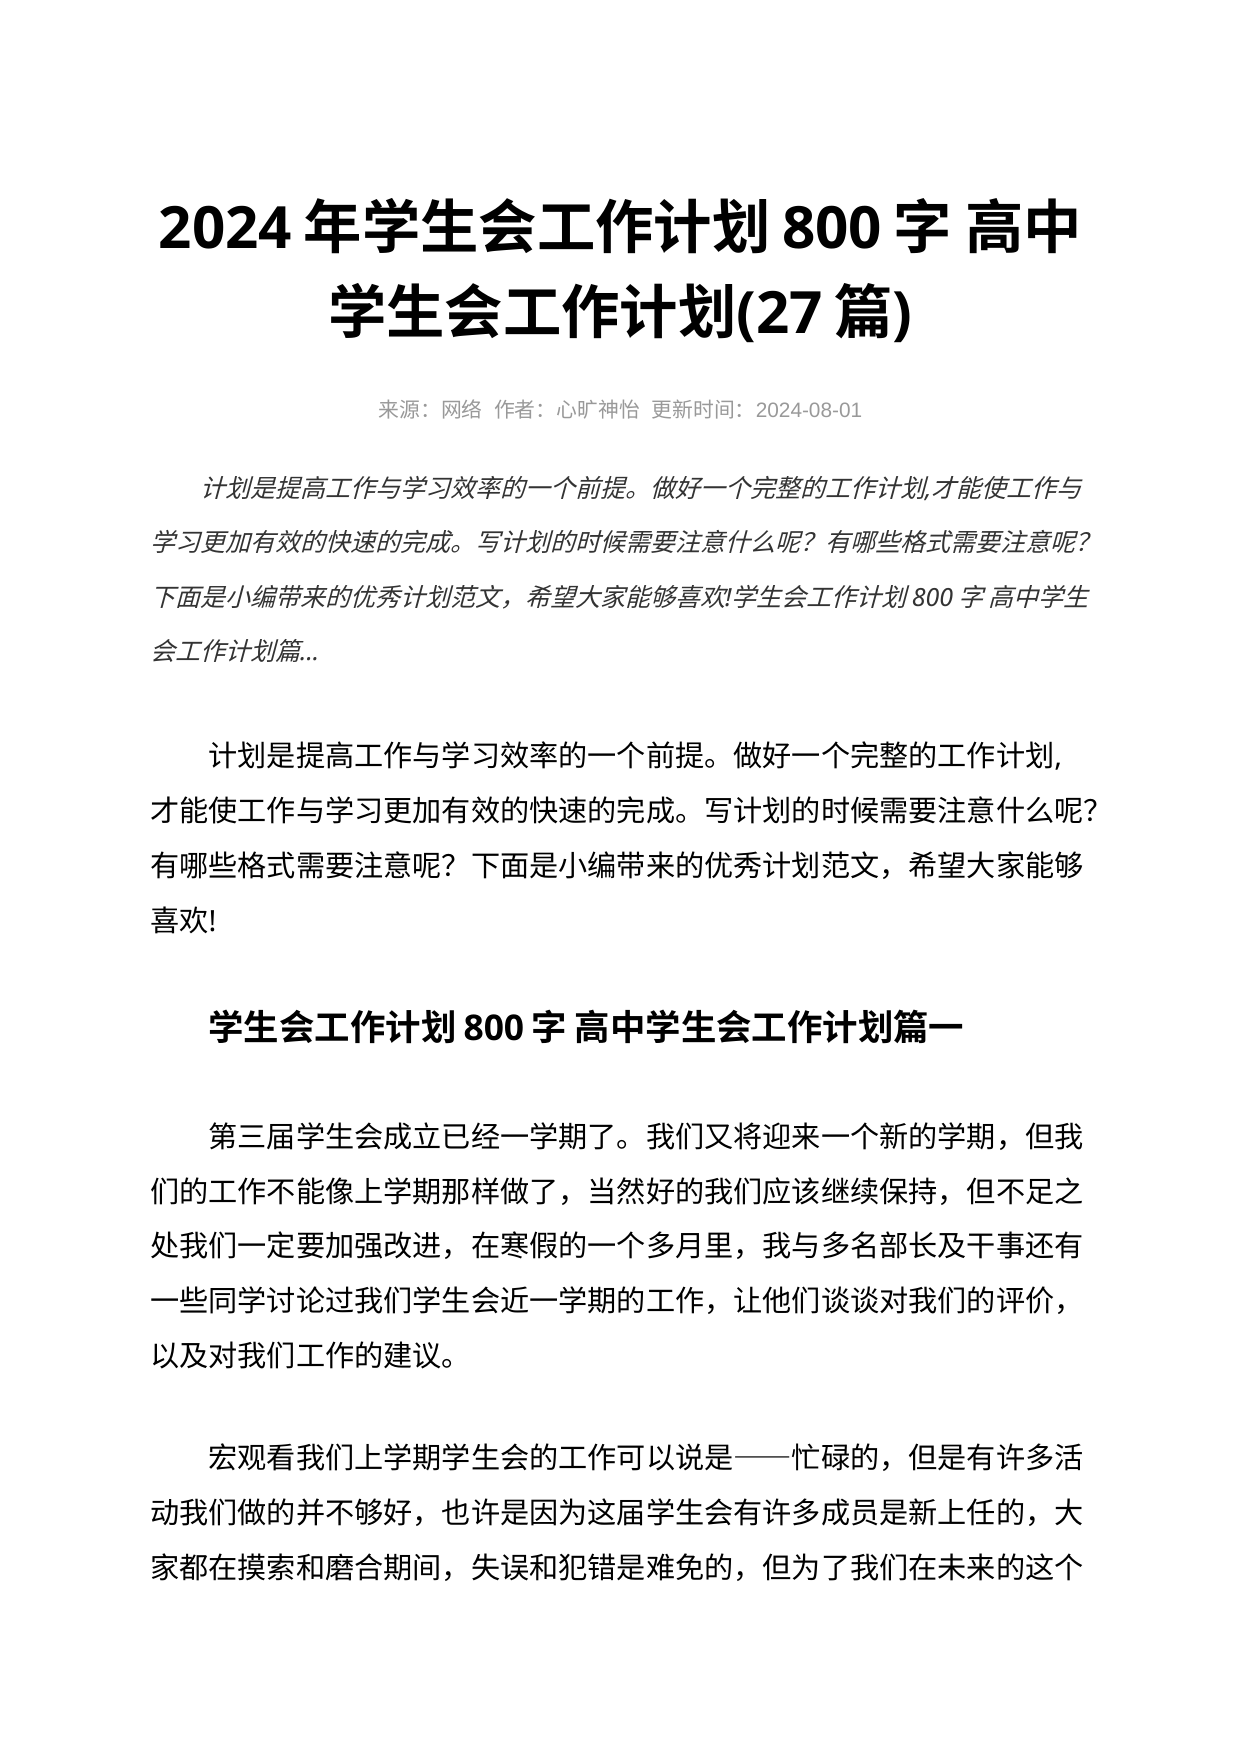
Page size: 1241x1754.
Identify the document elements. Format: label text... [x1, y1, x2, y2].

text 计划是提高工作与学习效率的一个前提。做好一个完整的工作计划,才能使工作与学习更加有效的快速的完成。写计划的时候需要注意什么呢？有哪些格式需要注意呢？下面是小编带来的优秀计划范文，希望大家能够喜欢! [150, 733, 1090, 940]
text 计划是提高工作与学习效率的一个前提。做好一个完整的工作计划,才能使工作与学习更加有效的快速的完成。写计划的时候需要注意什么呢？有哪些格式需要注意呢？下面是小编带来的优秀计划范文，希望大家能够喜欢!学生会工作计划800字 高中学生会工作计划篇... [150, 468, 1090, 668]
text 第三届学生会成立已经一学期了。我们又将迎来一个新的学期，但我们的工作不能像上学期那样做了，当然好的我们应该继续保持，但不足之处我们一定要加强改进，在寒假的一个多月里，我与多名部长及干事还有一些同学讨论过我们学生会近一学期的工作，让他们谈谈对我们的评价，以及对我们工作的建议。 [150, 1113, 1090, 1375]
text 学生会工作计划800字 高中学生会工作计划篇一 [150, 1000, 1090, 1051]
subtitle 2024年学生会工作计划800字 高中学生会工作计划(27篇) [150, 181, 1090, 351]
text 来源：网络 作者：心旷神怡 更新时间：2024-08-01 [150, 398, 1090, 422]
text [150, 1434, 1090, 1587]
